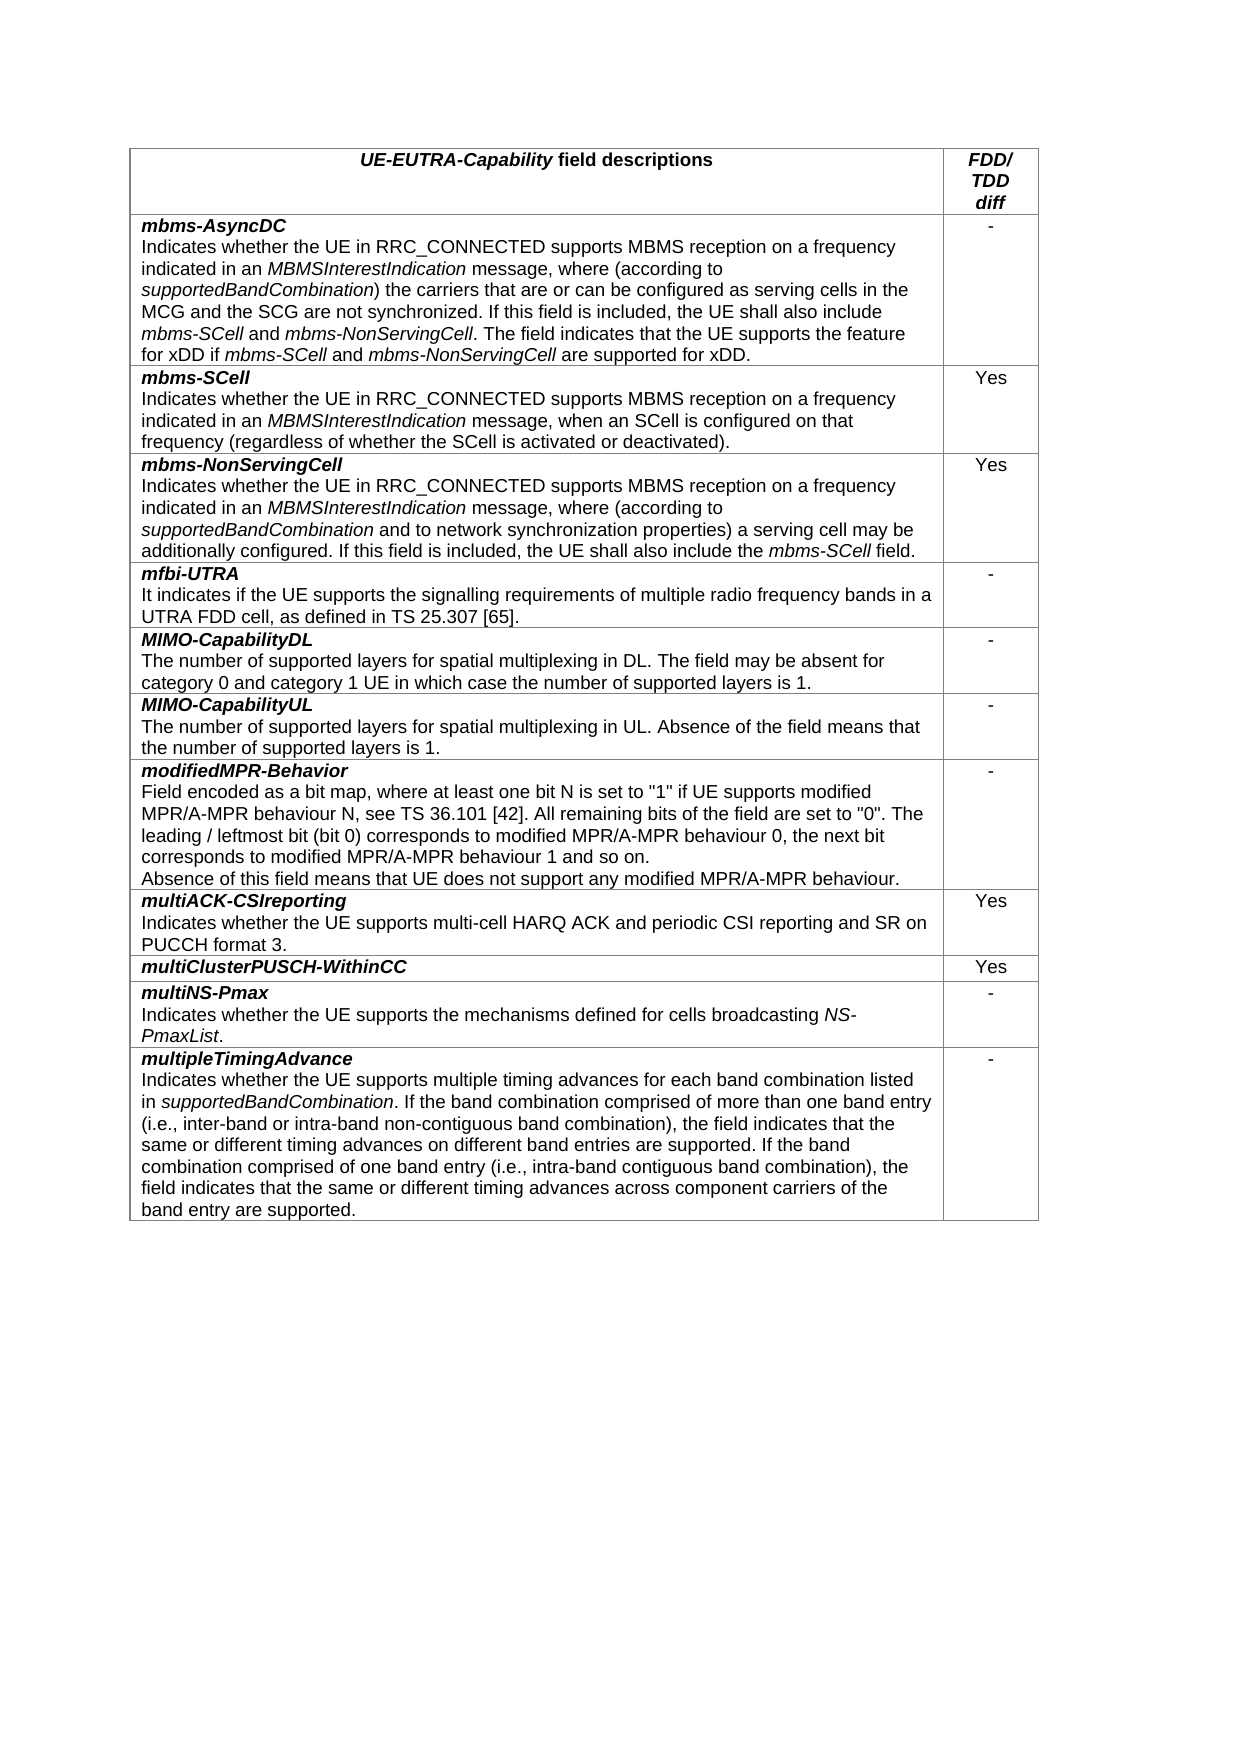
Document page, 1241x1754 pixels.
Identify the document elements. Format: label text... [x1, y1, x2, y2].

table_cell Yes [944, 366, 1038, 453]
table_cell MIMO-CapabilityUL The number of supported layers for spatial multiplexing in UL. Absence of the field means that the number of supported layers is 1. [131, 694, 943, 759]
table_cell - [944, 694, 1038, 759]
table_cell modifiedMPR-Behavior Field encoded as a bit map, where at least one bit N is set to "1" if UE supports modified MPR/A-MPR behaviour N, see TS 36.101 [42]. All remaining bits of the field are set to "0". The leading / leftmost bit (bit 0) corresponds to modified MPR/A-MPR behaviour 0, the next bit corresponds to modified MPR/A-MPR behaviour 1 and so on. Absence of this field means that UE does not support any modified MPR/A-MPR behaviour. [131, 760, 943, 889]
table_cell multipleTimingAdvance Indicates whether the UE supports multiple timing advances for each band combination listed in supportedBandCombination. If the band combination comprised of more than one band entry (i.e., inter-band or intra-band non-contiguous band combination), the field indicates that the same or different timing advances on different band entries are supported. If the band combination comprised of one band entry (i.e., intra-band contiguous band combination), the field indicates that the same or different timing advances across component carriers of the band entry are supported. [131, 1048, 943, 1220]
table_cell mfbi-UTRA It indicates if the UE supports the signalling requirements of multiple radio frequency bands in a UTRA FDD cell, as defined in TS 25.307 [65]. [131, 563, 943, 627]
table_header FDD/ TDD diff [944, 149, 1038, 213]
table_cell multiNS-Pmax Indicates whether the UE supports the mechanisms defined for cells broadcasting NS-PmaxList. [131, 982, 943, 1047]
table_cell - [944, 982, 1038, 1047]
table_cell MIMO-CapabilityDL The number of supported layers for spatial multiplexing in DL. The field may be absent for category 0 and category 1 UE in which case the number of supported layers is 1. [131, 628, 943, 693]
table_cell mbms-AsyncDC Indicates whether the UE in RRC_CONNECTED supports MBMS reception on a frequency indicated in an MBMSInterestIndication message, where (according to supportedBandCombination) the carriers that are or can be configured as serving cells in the MCG and the SCG are not synchronized. If this field is included, the UE shall also include mbms-SCell and mbms-NonServingCell. The field indicates that the UE supports the feature for xDD if mbms-SCell and mbms-NonServingCell are supported for xDD. [131, 215, 943, 365]
table_cell multiACK-CSIreporting Indicates whether the UE supports multi-cell HARQ ACK and periodic CSI reporting and SR on PUCCH format 3. [131, 890, 943, 955]
table_cell Yes [944, 890, 1038, 955]
table_cell - [944, 1048, 1038, 1220]
table_cell Yes [944, 956, 1038, 981]
table_cell Yes [944, 454, 1038, 562]
table_cell - [944, 563, 1038, 627]
table_cell multiClusterPUSCH-WithinCC [131, 956, 943, 981]
table_header UE-EUTRA-Capability field descriptions [131, 149, 943, 213]
table_cell mbms-SCell Indicates whether the UE in RRC_CONNECTED supports MBMS reception on a frequency indicated in an MBMSInterestIndication message, when an SCell is configured on that frequency (regardless of whether the SCell is activated or deactivated). [131, 366, 943, 453]
table_cell - [944, 628, 1038, 693]
table_cell - [944, 760, 1038, 889]
table_cell - [944, 215, 1038, 365]
table_cell mbms-NonServingCell Indicates whether the UE in RRC_CONNECTED supports MBMS reception on a frequency indicated in an MBMSInterestIndication message, where (according to supportedBandCombination and to network synchronization properties) a serving cell may be additionally configured. If this field is included, the UE shall also include the mbms-SCell field. [131, 454, 943, 562]
